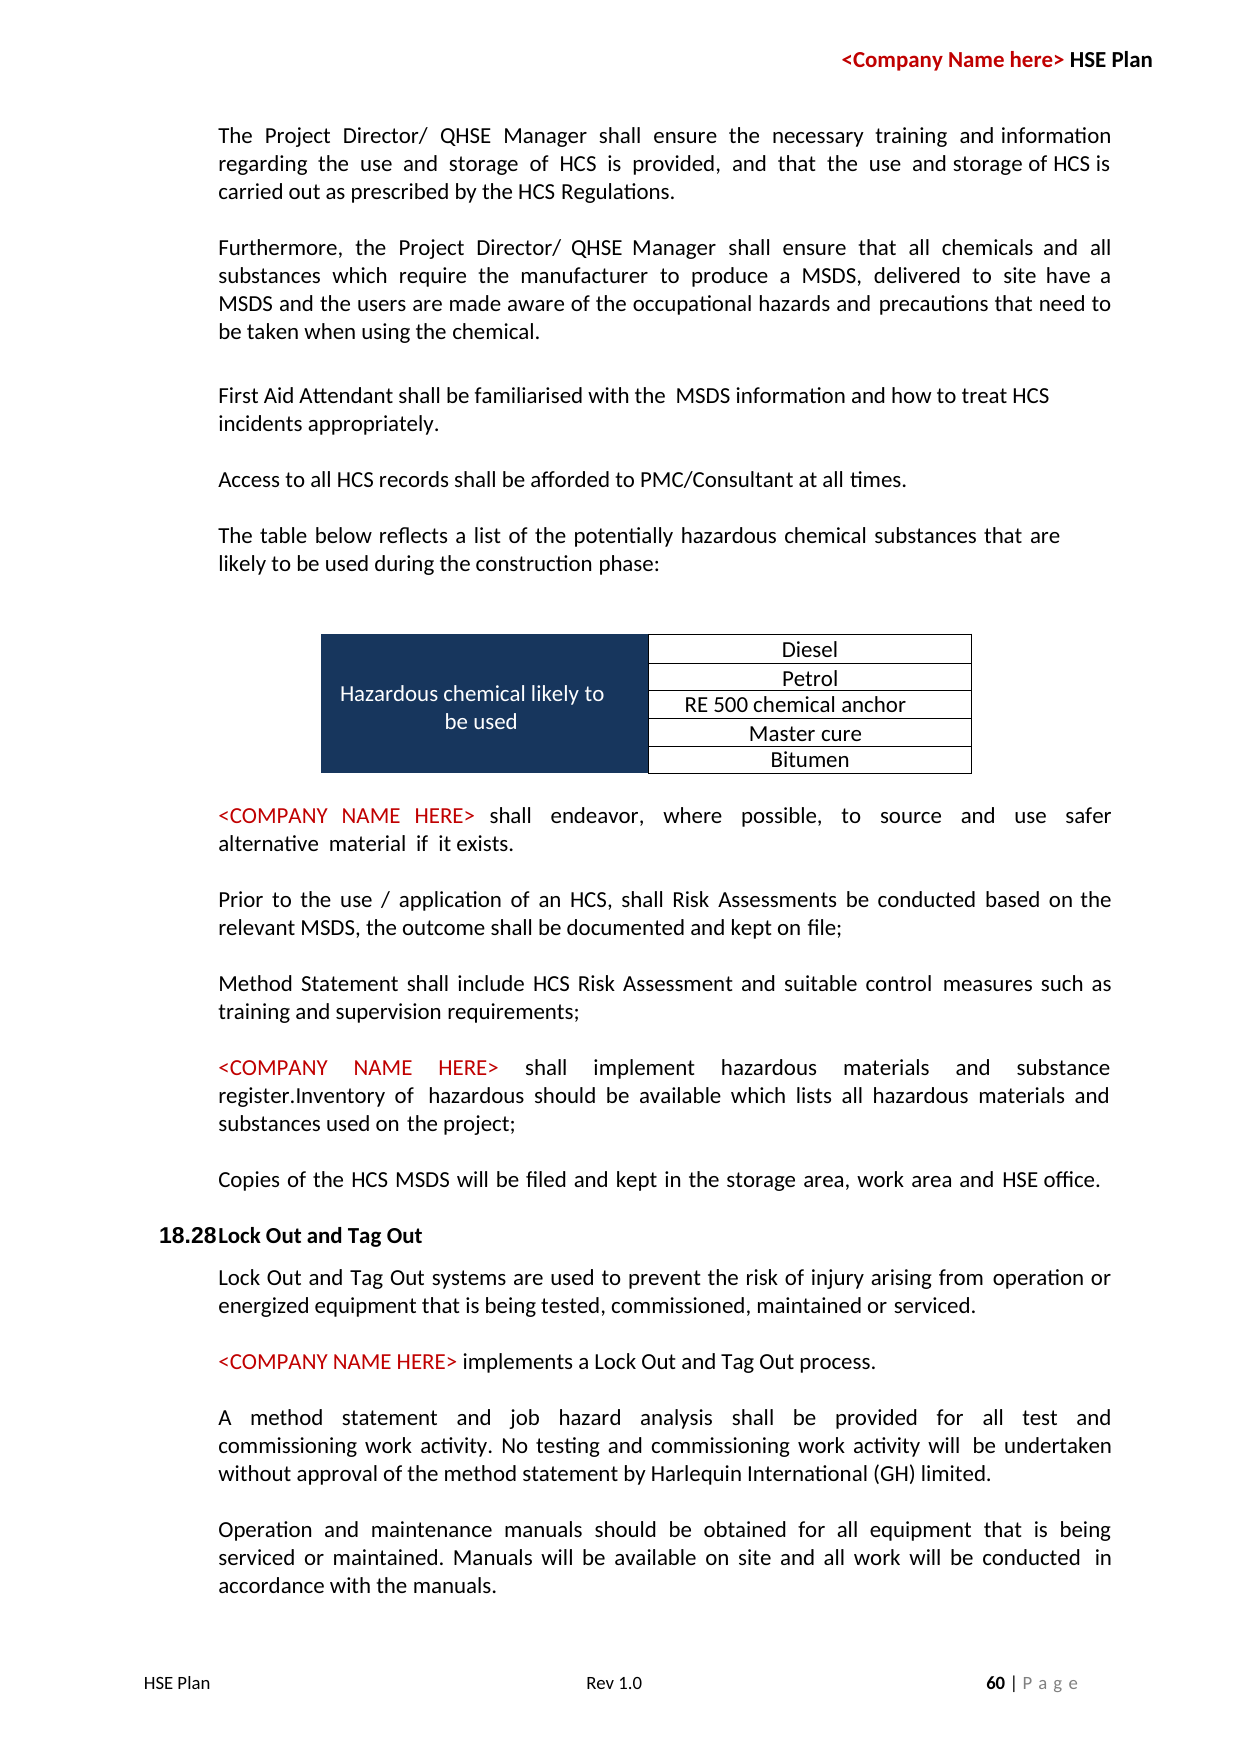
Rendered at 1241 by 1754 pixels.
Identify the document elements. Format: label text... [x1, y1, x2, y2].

table_cell Bitumen [649, 747, 971, 773]
text Prior to the use / application of an HCS, shall Risk Assessments be conducted based on the relevant MSDS, the outcome shall be documented and kept on file; [218, 886, 1111, 942]
table_header Diesel [649, 635, 971, 663]
table_header Hazardous chemical likely to be used [321, 634, 648, 773]
text <COMPANY NAME HERE> implements a Lock Out and Tag Out process. [218, 1347, 1112, 1375]
text <COMPANY NAME HERE> shall implement hazardous materials and substance register.Inventory of hazardous should be available which lists all hazardous materials and substances used on the project; [218, 1053, 1111, 1137]
text <COMPANY NAME HERE> shall endeavor, where possible, to source and use safer alternative material if it exists. [218, 801, 1111, 857]
text Method Statement shall include HCS Risk Assessment and suitable control measures such as training and supervision requirements; [218, 969, 1112, 1025]
subtitle Lock Out and Tag Out [159, 1221, 1111, 1249]
text The Project Director/ QHSE Manager shall ensure the necessary training and information regarding the use and storage of HCS is provided, and that the use and storage of HCS is carried out as prescribed by the HCS Regulations. [218, 121, 1111, 205]
table_cell Master cure [649, 719, 971, 746]
text Access to all HCS records shall be afforded to PMC/Consultant at all times. [218, 465, 1111, 493]
text Lock Out and Tag Out systems are used to prevent the risk of injury arising from operation or energized equipment that is being tested, commissioned, maintained or serviced. [218, 1263, 1111, 1319]
table_cell Petrol [649, 664, 971, 690]
text Operation and maintenance manuals should be obtained for all equipment that is being serviced or maintained. Manuals will be available on site and all work will be conducted in accordance with the manuals. [218, 1515, 1112, 1599]
text First Aid Attendant shall be familiarised with the MSDS information and how to treat HCS incidents appropriately. [218, 381, 1111, 437]
text A method statement and job hazard analysis shall be provided for all test and commissioning work activity. No testing and commissioning work activity will be undertaken without approval of the method statement by Harlequin International (GH) limited. [218, 1403, 1112, 1487]
text The table below reflects a list of the potentially hazardous chemical substances that are likely to be used during the construction phase: [218, 521, 1111, 577]
text Copies of the HCS MSDS will be filed and kept in the storage area, work area and HSE office. [218, 1165, 1112, 1193]
table_cell RE 500 chemical anchor [649, 691, 971, 718]
text Furthermore, the Project Director/ QHSE Manager shall ensure that all chemicals and all substances which require the manufacturer to produce a MSDS, delivered to site have a MSDS and the users are made aware of the occupational hazards and precautions that need to be taken when using the chemical. [218, 233, 1112, 345]
